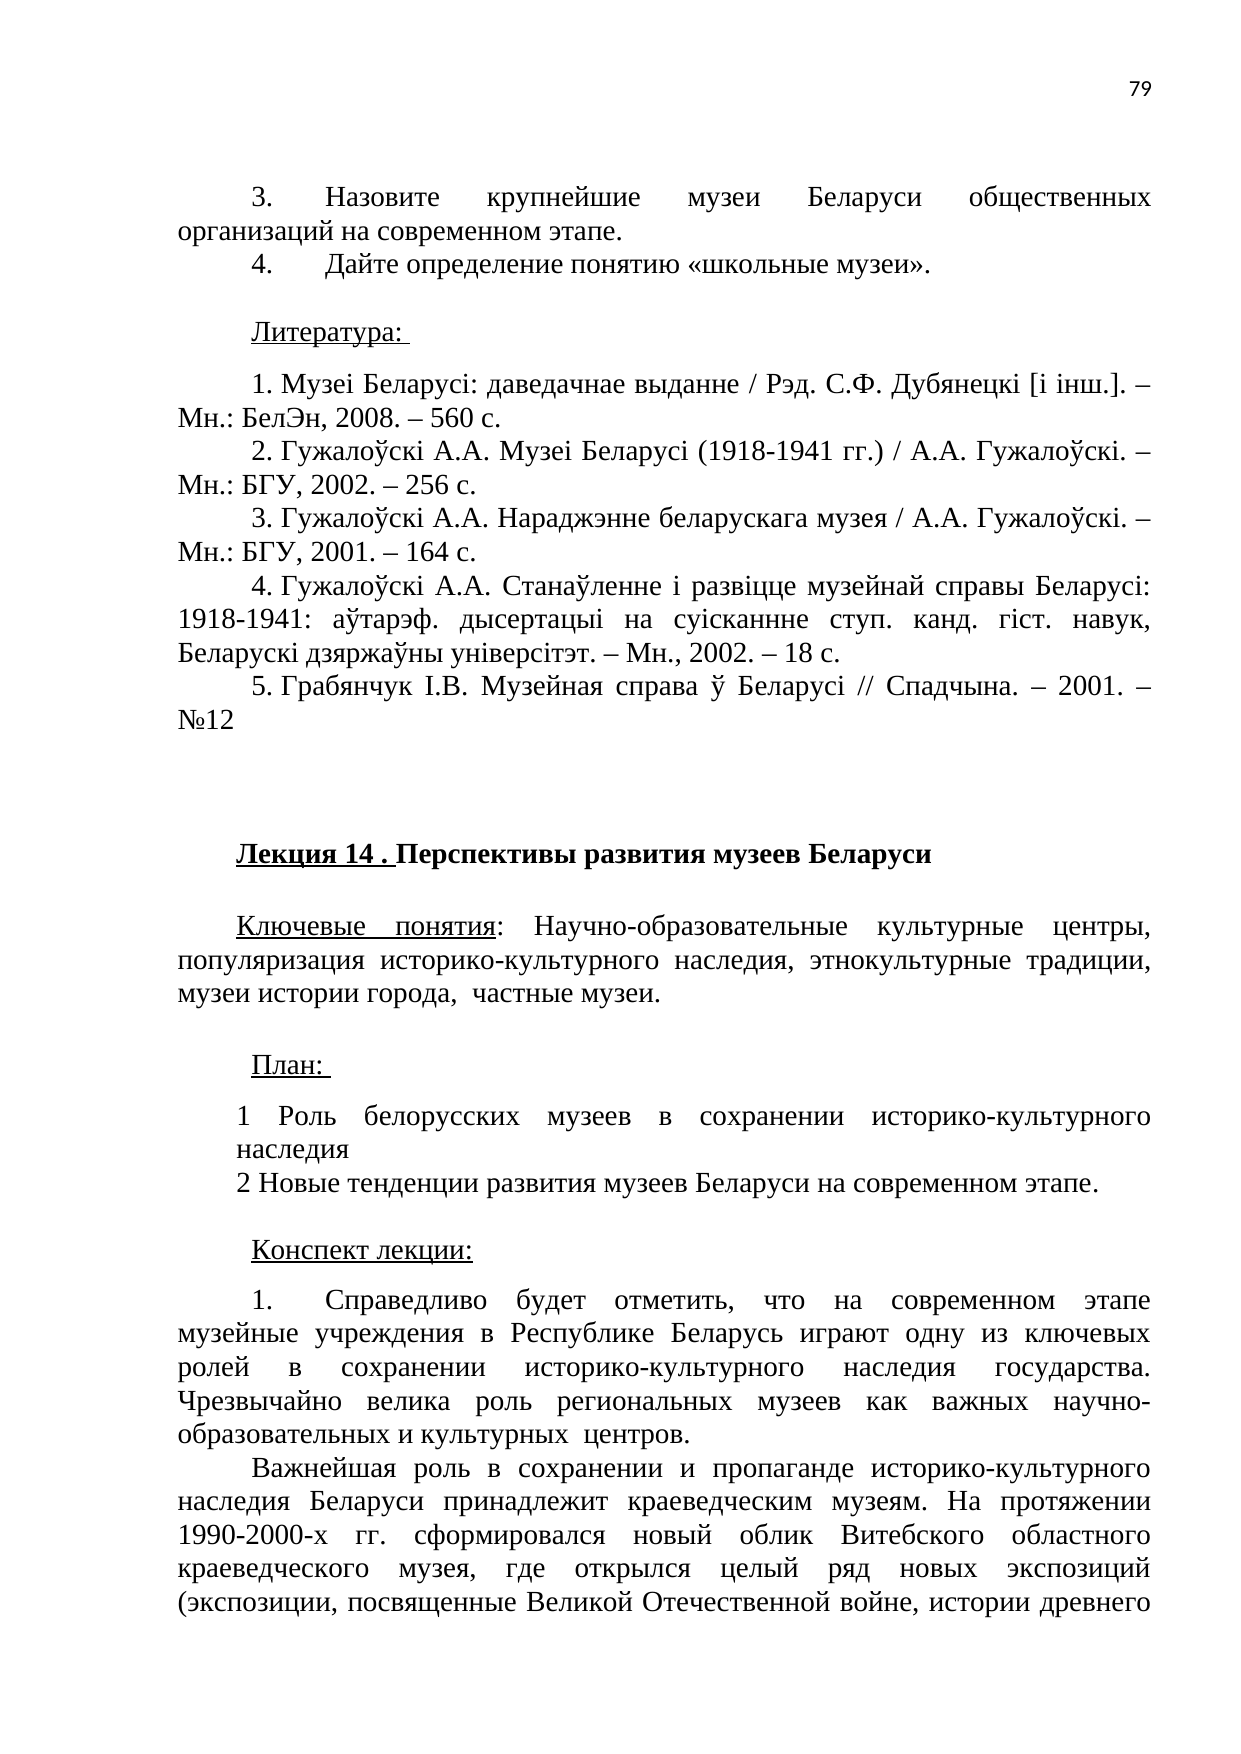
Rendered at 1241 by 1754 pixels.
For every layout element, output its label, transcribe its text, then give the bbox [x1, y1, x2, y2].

text План: [177, 1047, 1152, 1081]
text 2. Гужалоўскі А.А. Музеі Беларусі (1918-1941 гг.) / А.А. Гужалоўскі. – Мн.: БГУ, 2002. – 256 с. [177, 433, 1152, 501]
text 3. Гужалоўскі А.А. Нараджэнне беларускага музея / А.А. Гужалоўскі. – Мн.: БГУ, 2001. – 164 с. [177, 501, 1152, 568]
text 1. Музеі Беларусі: даведачнае выданне / Рэд. С.Ф. Дубянецкі [і інш.]. – Мн.: БелЭн, 2008. – 560 с. [177, 366, 1152, 433]
list Справедливо будет отметить, что на современном этапе музейные учреждения в Республике Беларусь играют одну из ключевых ролей в сохранении историко-культурного наследия государства. Чрезвычайно велика роль региональных музеев как важных научно-образовательных и культурных центров. [177, 1282, 1152, 1450]
text Ключевые понятия: Научно-образовательные культурные центры, популяризация историко-культурного наследия, этнокультурные традиции, музеи истории города, частные музеи. [177, 908, 1152, 1009]
text 1 Роль белорусских музеев в сохранении историко-культурного наследия [236, 1098, 1152, 1165]
text Литература: [177, 314, 1152, 347]
text Лекция 14 . Перспективы развития музеев Беларуси [177, 836, 1152, 870]
text 4. Гужалоўскі А.А. Станаўленне і развіцце музейнай справы Беларусі: 1918-1941: аўтарэф. дысертацыі на суісканнне ступ. канд. гіст. навук, Беларускі дзяржаўны універсітэт. – Мн., 2002. – 18 с. [177, 568, 1152, 668]
text 5. Грабянчук І.В. Музейная справа ў Беларусі // Спадчына. – 2001. – №12 [177, 668, 1152, 735]
text Конспект лекции: [177, 1232, 1152, 1265]
list Дайте определение понятию «школьные музеи». [177, 247, 1152, 280]
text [177, 1450, 1152, 1617]
text 2 Новые тенденции развития музеев Беларуси на современном этапе. [236, 1165, 1152, 1198]
list Назовите крупнейшие музеи Беларуси общественных организаций на современном этапе. [177, 179, 1152, 247]
